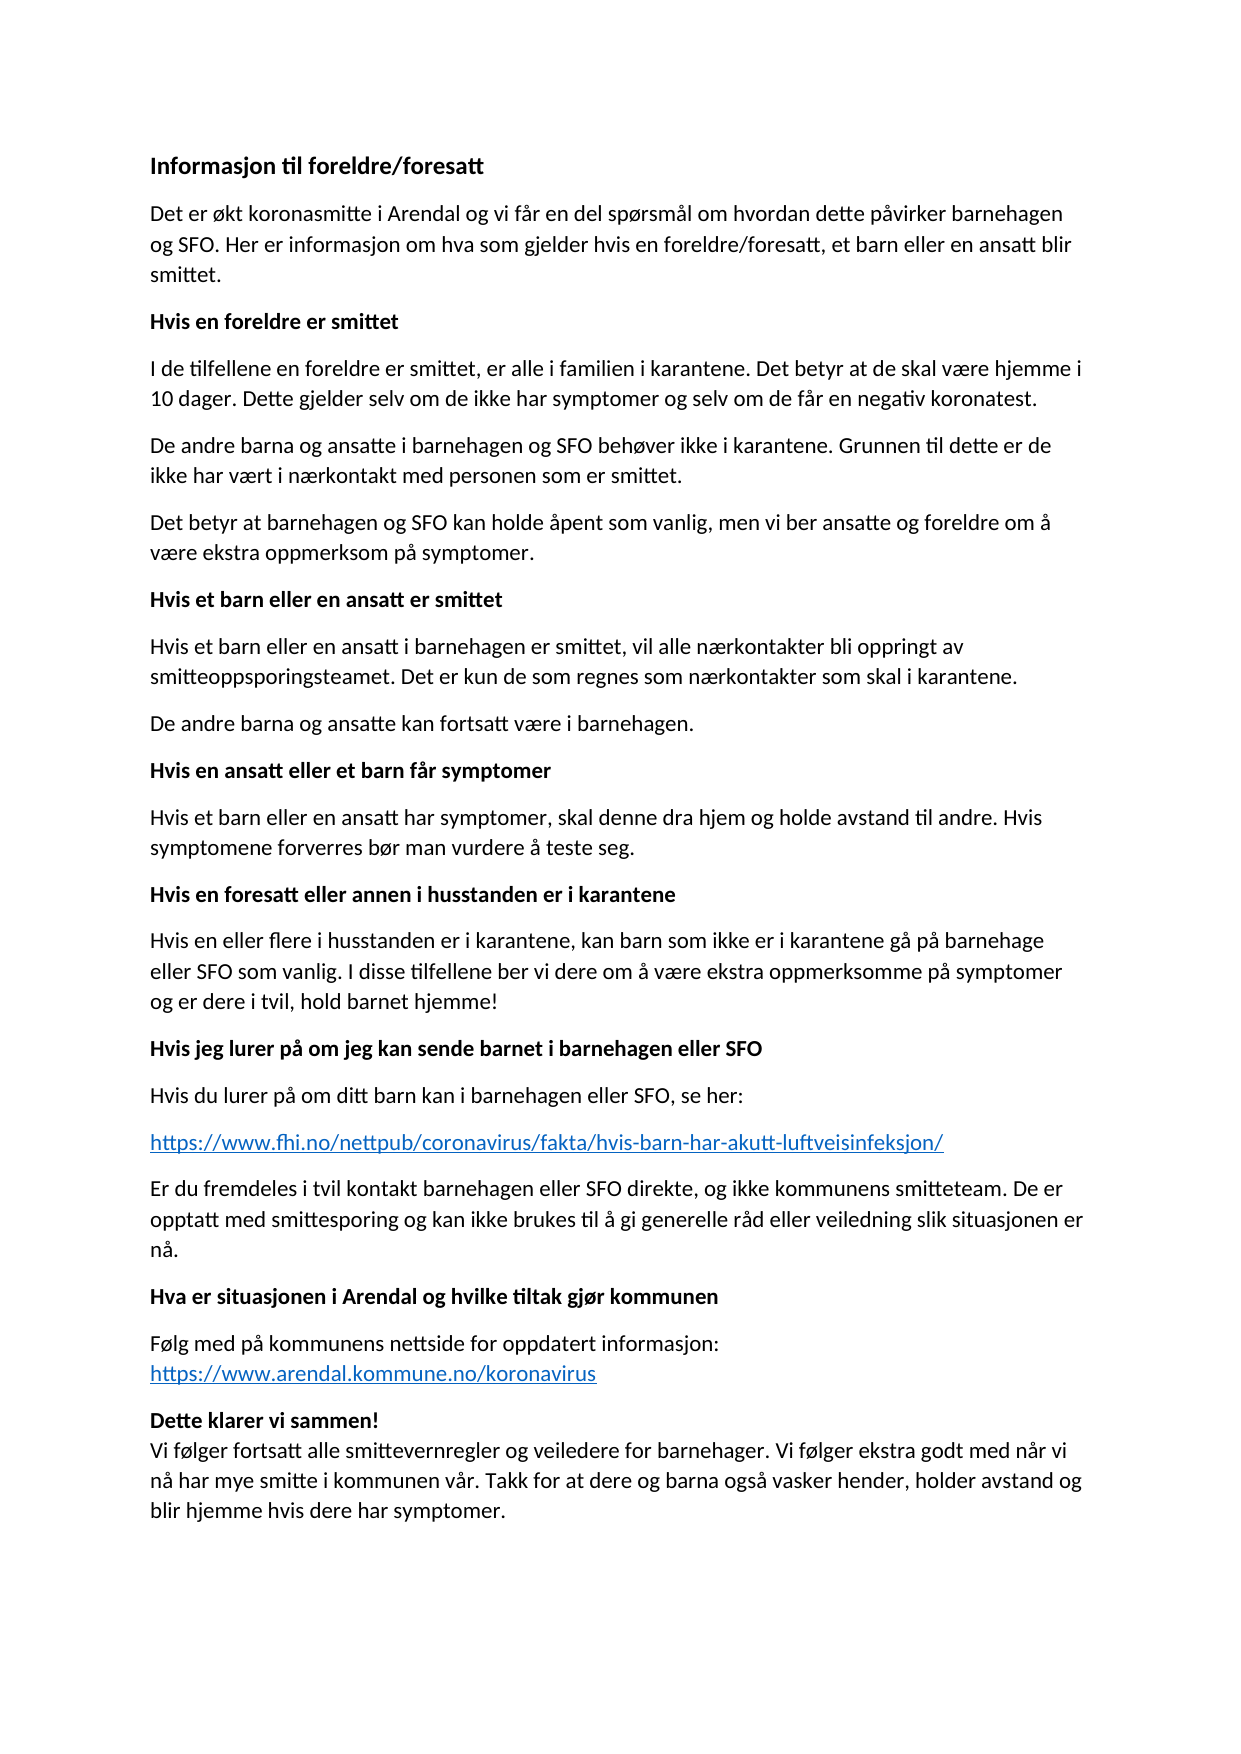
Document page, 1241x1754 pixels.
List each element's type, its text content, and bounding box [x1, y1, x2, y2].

text Hvis du lurer på om ditt barn kan i barnehagen eller SFO, se her: [150, 1081, 1090, 1109]
text Det betyr at barnehagen og SFO kan holde åpent som vanlig, men vi ber ansatte og foreldre om å være ekstra oppmerksom på symptomer. [150, 508, 1090, 566]
text Hvis en ansatt eller et barn får symptomer [150, 756, 1090, 784]
text De andre barna og ansatte i barnehagen og SFO behøver ikke i karantene. Grunnen til dette er de ikke har vært i nærkontakt med personen som er smittet. [150, 431, 1090, 489]
text Hvis en eller flere i husstanden er i karantene, kan barn som ikke er i karantene gå på barnehage eller SFO som vanlig. I disse tilfellene ber vi dere om å være ekstra oppmerksomme på symptomer og er dere i tvil, hold barnet hjemme! [150, 927, 1090, 1015]
text Hvis en foresatt eller annen i husstanden er i karantene [150, 880, 1090, 908]
text Følg med på kommunens nettside for oppdatert informasjon: https://www.arendal.kommune.no/koronavirus [150, 1329, 1090, 1387]
text Hva er situasjonen i Arendal og hvilke tiltak gjør kommunen [150, 1282, 1090, 1310]
text Det er økt koronasmitte i Arendal og vi får en del spørsmål om hvordan dette påvirker barnehagen og SFO. Her er informasjon om hva som gjelder hvis en foreldre/foresatt, et barn eller en ansatt blir smittet. [150, 199, 1090, 288]
text Hvis et barn eller en ansatt har symptomer, skal denne dra hjem og holde avstand til andre. Hvis symptomene forverres bør man vurdere å teste seg. [150, 803, 1090, 861]
text https://www.fhi.no/nettpub/coronavirus/fakta/hvis-barn-har-akutt-luftveisinfeksjon/ [150, 1128, 1090, 1156]
text Hvis en foreldre er smittet [150, 307, 1090, 335]
text De andre barna og ansatte kan fortsatt være i barnehagen. [150, 709, 1090, 737]
text Hvis jeg lurer på om jeg kan sende barnet i barnehagen eller SFO [150, 1034, 1090, 1062]
text I de tilfellene en foreldre er smittet, er alle i familien i karantene. Det betyr at de skal være hjemme i 10 dager. Dette gjelder selv om de ikke har symptomer og selv om de får en negativ koronatest. [150, 354, 1090, 412]
text Dette klarer vi sammen! Vi følger fortsatt alle smittevernregler og veiledere for barnehager. Vi følger ekstra godt med når vi nå har mye smitte i kommunen vår. Takk for at dere og barna også vasker hender, holder avstand og blir hjemme hvis dere har symptomer. [150, 1406, 1090, 1524]
text Informasjon til foreldre/foresatt [150, 150, 1090, 181]
text Hvis et barn eller en ansatt i barnehagen er smittet, vil alle nærkontakter bli oppringt av smitteoppsporingsteamet. Det er kun de som regnes som nærkontakter som skal i karantene. [150, 632, 1090, 690]
text Hvis et barn eller en ansatt er smittet [150, 585, 1090, 613]
text Er du fremdeles i tvil kontakt barnehagen eller SFO direkte, og ikke kommunens smitteteam. De er opptatt med smittesporing og kan ikke brukes til å gi generelle råd eller veiledning slik situasjonen er nå. [150, 1174, 1090, 1263]
